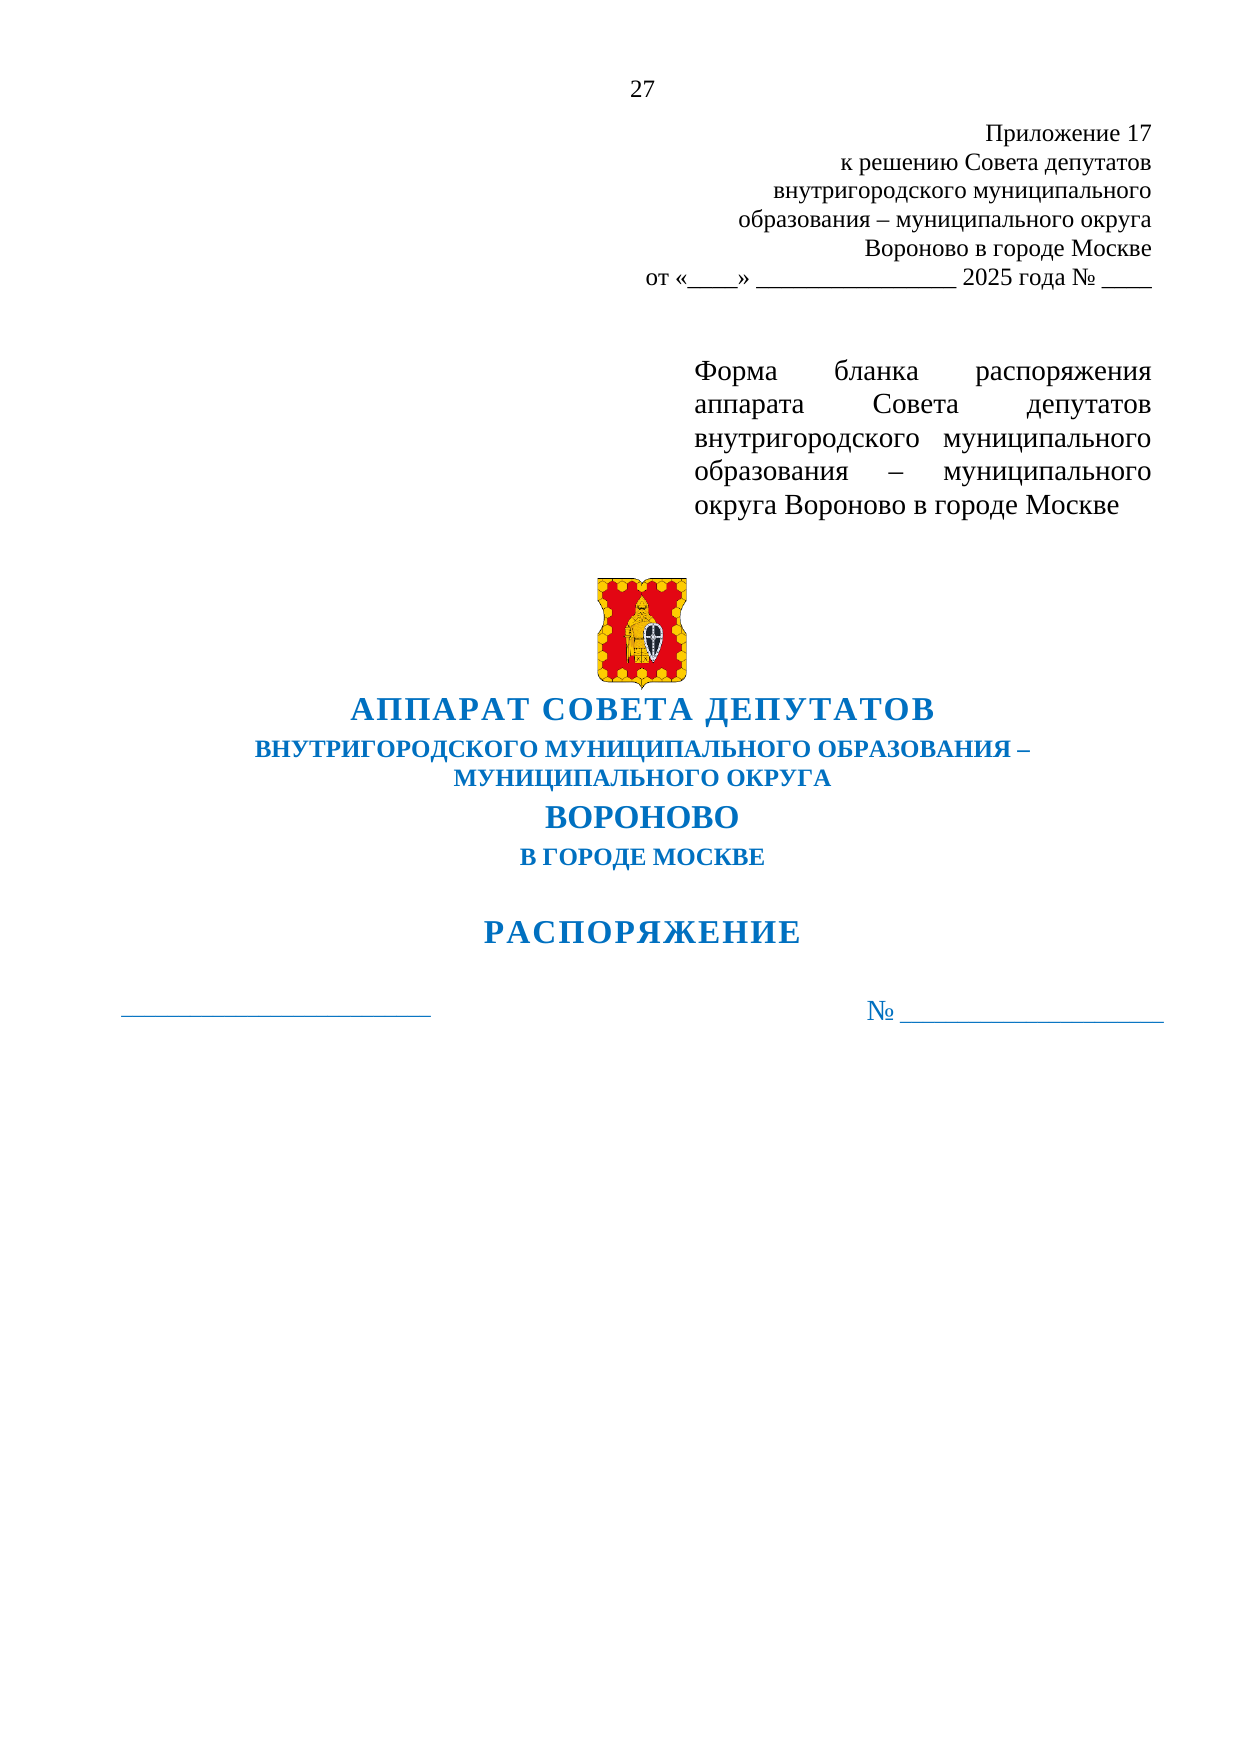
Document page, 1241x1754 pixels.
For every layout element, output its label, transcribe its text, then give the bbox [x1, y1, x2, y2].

text распоряжение [133, 913, 1152, 951]
table_header № _______________________ [642, 951, 1163, 1026]
picture [597, 578, 687, 690]
table_header ___________________________ [122, 951, 642, 1026]
text Приложение 17 [679, 118, 1152, 147]
text в городе МОскве [133, 842, 1152, 871]
text вороново [133, 798, 1152, 836]
text внутригородского муниципального образования – муниципального округа [133, 734, 1152, 792]
text Форма бланка распоряжения аппарата Совета депутатов внутригородского муниципального образования – муниципального округа Вороново в городе Москве [694, 353, 1152, 521]
text аппарат Совета депутатов [133, 689, 1152, 728]
text от «____» ________________ 2025 года № ____ [635, 262, 1152, 291]
text к решению Совета депутатов внутригородского муниципального образования – муниципального округа Вороново в городе Москве [679, 147, 1152, 262]
